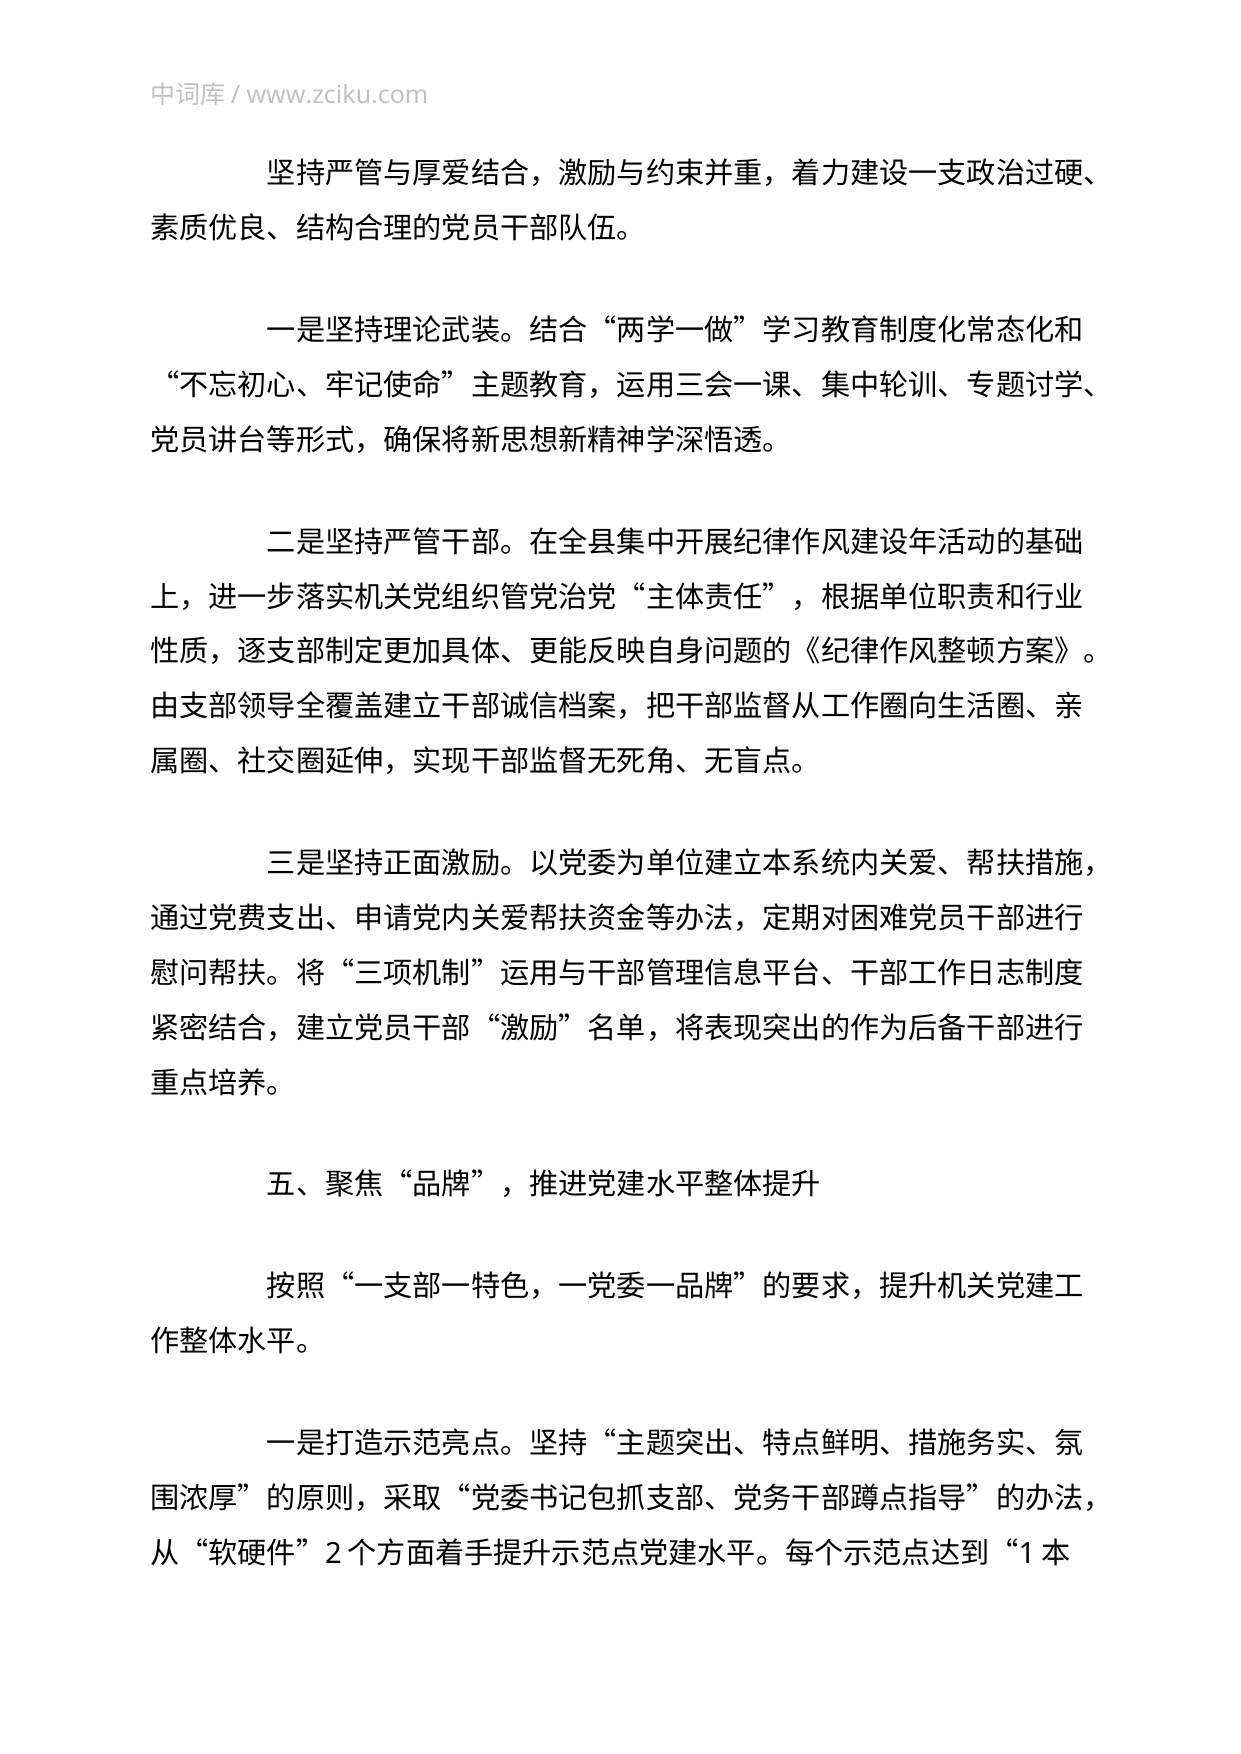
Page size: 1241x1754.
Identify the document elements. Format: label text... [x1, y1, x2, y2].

text 按照“一支部一特色，一党委一品牌”的要求，提升机关党建工作整体水平。 [150, 1263, 1090, 1360]
text 五、聚焦“品牌”，推进党建水平整体提升 [150, 1161, 1090, 1203]
text 坚持严管与厚爱结合，激励与约束并重，着力建设一支政治过硬、素质优良、结构合理的党员干部队伍。 [150, 150, 1090, 247]
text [150, 1419, 1090, 1572]
text 二是坚持严管干部。在全县集中开展纪律作风建设年活动的基础上，进一步落实机关党组织管党治党“主体责任”，根据单位职责和行业性质，逐支部制定更加具体、更能反映自身问题的《纪律作风整顿方案》。由支部领导全覆盖建立干部诚信档案，把干部监督从工作圈向生活圈、亲属圈、社交圈延伸，实现干部监督无死角、无盲点。 [150, 518, 1090, 780]
text 一是坚持理论武装。结合“两学一做”学习教育制度化常态化和“不忘初心、牢记使命”主题教育，运用三会一课、集中轮训、专题讨学、党员讲台等形式，确保将新思想新精神学深悟透。 [150, 307, 1090, 459]
text 三是坚持正面激励。以党委为单位建立本系统内关爱、帮扶措施，通过党费支出、申请党内关爱帮扶资金等办法，定期对困难党员干部进行慰问帮扶。将“三项机制”运用与干部管理信息平台、干部工作日志制度紧密结合，建立党员干部“激励”名单，将表现突出的作为后备干部进行重点培养。 [150, 839, 1090, 1101]
